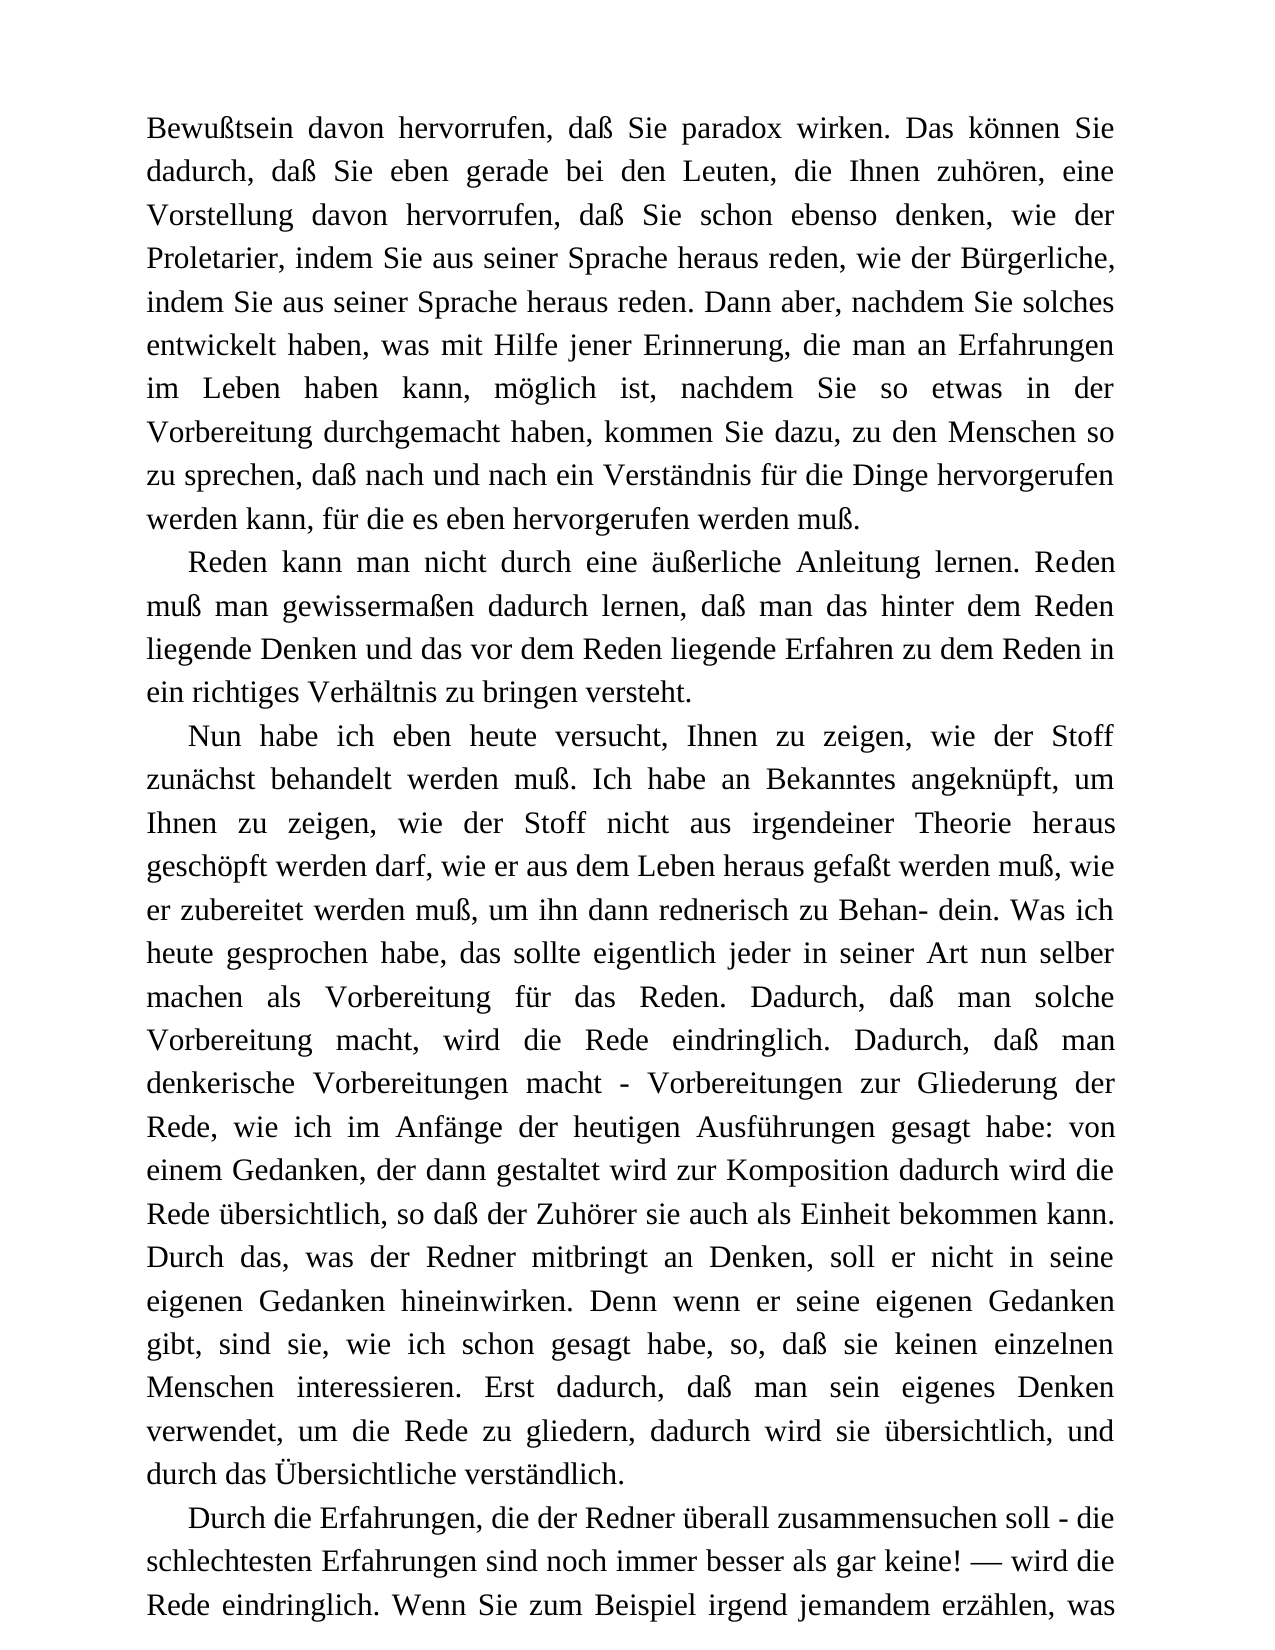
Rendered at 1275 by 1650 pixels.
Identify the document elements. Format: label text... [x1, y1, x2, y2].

text Reden kann man nicht durch eine äußerliche Anleitung lernen. Reden muß man gewissermaßen dadurch lernen, daß man das hinter dem Reden liegende Denken und das vor dem Reden liegende Erfahren zu dem Reden in ein richtiges Verhältnis zu bringen versteht. [146, 543, 1116, 710]
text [146, 109, 1116, 536]
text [146, 1499, 1116, 1622]
text Nun habe ich eben heute versucht, Ihnen zu zeigen, wie der Stoff zunächst behandelt werden muß. Ich habe an Bekanntes angeknüpft, um Ihnen zu zeigen, wie der Stoff nicht aus irgendeiner Theorie heraus geschöpft werden darf, wie er aus dem Leben heraus gefaßt werden muß, wie er zubereitet werden muß, um ihn dann rednerisch zu Behan- dein. Was ich heute gesprochen habe, das sollte eigentlich jeder in seiner Art nun selber machen als Vorbereitung für das Reden. Dadurch, daß man solche Vorbereitung macht, wird die Rede eindringlich. Dadurch, daß man denkerische Vorbereitungen macht - Vorbereitungen zur Gliederung der Rede, wie ich im Anfänge der heutigen Ausführungen gesagt habe: von einem Gedanken, der dann gestaltet wird zur Komposition dadurch wird die Rede übersichtlich, so daß der Zuhörer sie auch als Einheit bekommen kann. Durch das, was der Redner mitbringt an Denken, soll er nicht in seine eigenen Gedanken hineinwirken. Denn wenn er seine eigenen Gedanken gibt, sind sie, wie ich schon gesagt habe, so, daß sie keinen einzelnen Menschen interessieren. Erst dadurch, daß man sein eigenes Denken verwendet, um die Rede zu gliedern, dadurch wird sie übersichtlich, und durch das Übersichtliche verständlich. [146, 717, 1116, 1492]
